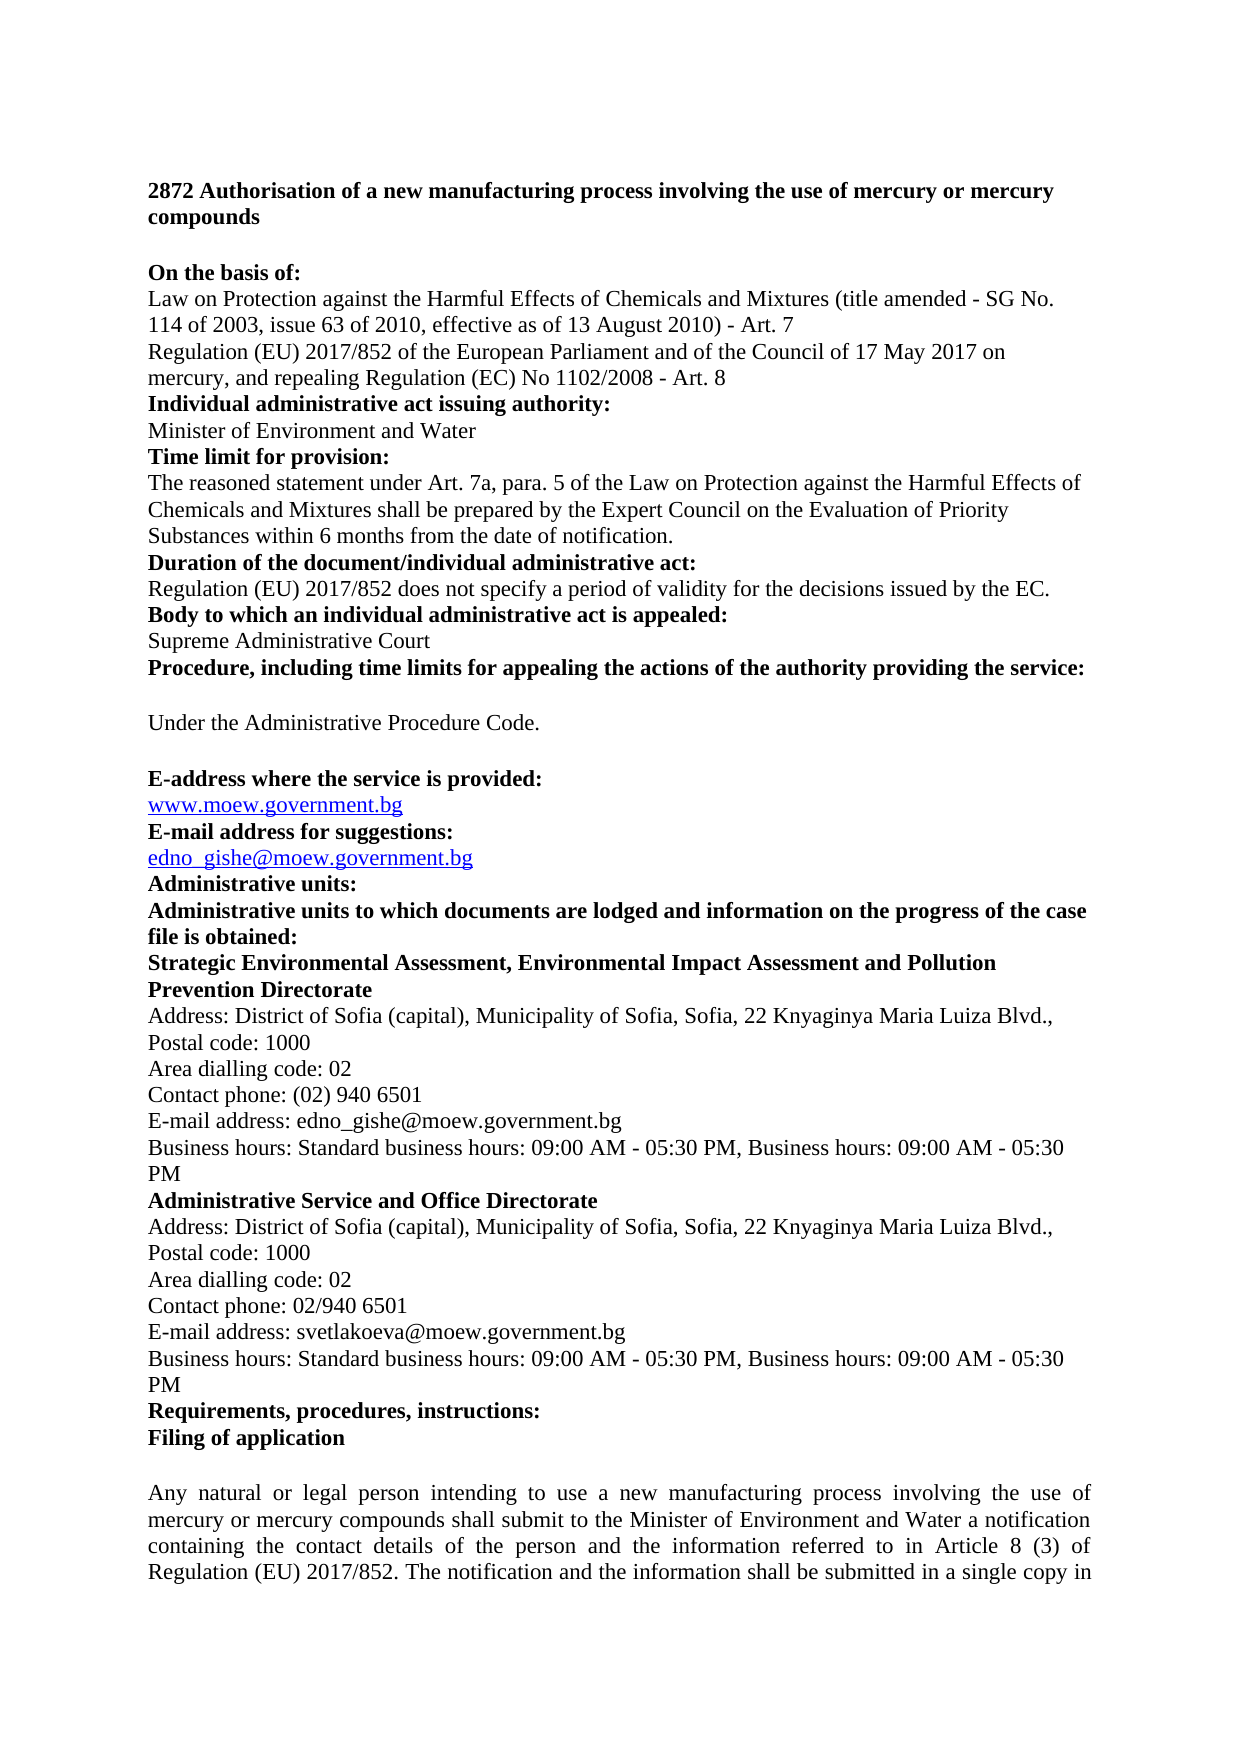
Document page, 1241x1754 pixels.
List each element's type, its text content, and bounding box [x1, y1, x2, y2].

text Law on Protection against the Harmful Effects of Chemicals and Mixtures (title amended - SG No. 114 of 2003, issue 63 of 2010, effective as of 13 August 2010) - Art. 7 Regulation (EU) 2017/852 of the European Parliament and of the Council of 17 May 2017 on mercury, and repealing Regulation (EC) No 1102/2008 - Art. 8 [148, 285, 1093, 390]
text Minister of Environment and Water [148, 417, 1093, 443]
text Under the Administrative Procedure Code. [148, 709, 1093, 736]
text edno_gishe@moew.government.bg [148, 844, 1093, 870]
text Regulation (EU) 2017/852 does not specify a period of validity for the decisions issued by the EC. [148, 575, 1093, 601]
text Administrative units: [148, 870, 1093, 897]
text Administrative units to which documents are lodged and information on the progress of the case file is obtained: Strategic Environmental Assessment, Environmental Impact Assessment and Pollution Prevention Directorate [148, 897, 1093, 1002]
text Administrative Service and Office Directorate [148, 1187, 1093, 1213]
text www.moew.government.bg [148, 791, 1093, 818]
text 2872 Authorisation of a new manufacturing process involving the use of mercury or mercury compounds [148, 177, 1093, 229]
text Address: District of Sofia (capital), Municipality of Sofia, Sofia, 22 Knyaginya Maria Luiza Blvd., Postal code: 1000 Area dialling code: 02 Contact phone: (02) 940 6501 E-mail address: edno_gishe@moew.government.bg Business hours: Standard business hours: 09:00 AM - 05:30 PM, Business hours: 09:00 AM - 05:30 PM [148, 1002, 1093, 1187]
text Procedure, including time limits for appealing the actions of the authority providing the service: [148, 654, 1093, 680]
text E-address where the service is provided: [148, 765, 1093, 791]
text Address: District of Sofia (capital), Municipality of Sofia, Sofia, 22 Knyaginya Maria Luiza Blvd., Postal code: 1000 Area dialling code: 02 Contact phone: 02/940 6501 E-mail address: svetlakoeva@moew.government.bg Business hours: Standard business hours: 09:00 AM - 05:30 PM, Business hours: 09:00 AM - 05:30 PM [148, 1213, 1093, 1397]
text Filing of application [148, 1424, 1093, 1450]
text Individual administrative act issuing authority: [148, 390, 1093, 417]
text Duration of the document/individual administrative act: [148, 548, 1093, 575]
text Requirements, procedures, instructions: [148, 1397, 1093, 1424]
text E-mail address for suggestions: [148, 818, 1093, 844]
text Body to which an individual administrative act is appealed: [148, 601, 1093, 628]
text The reasoned statement under Art. 7a, para. 5 of the Law on Protection against the Harmful Effects of Chemicals and Mixtures shall be prepared by the Expert Council on the Evaluation of Priority Substances within 6 months from the date of notification. [148, 469, 1093, 548]
text On the basis of: [148, 259, 1093, 285]
text Time limit for provision: [148, 443, 1093, 469]
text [148, 1479, 1093, 1585]
text Supreme Administrative Court [148, 628, 1093, 654]
